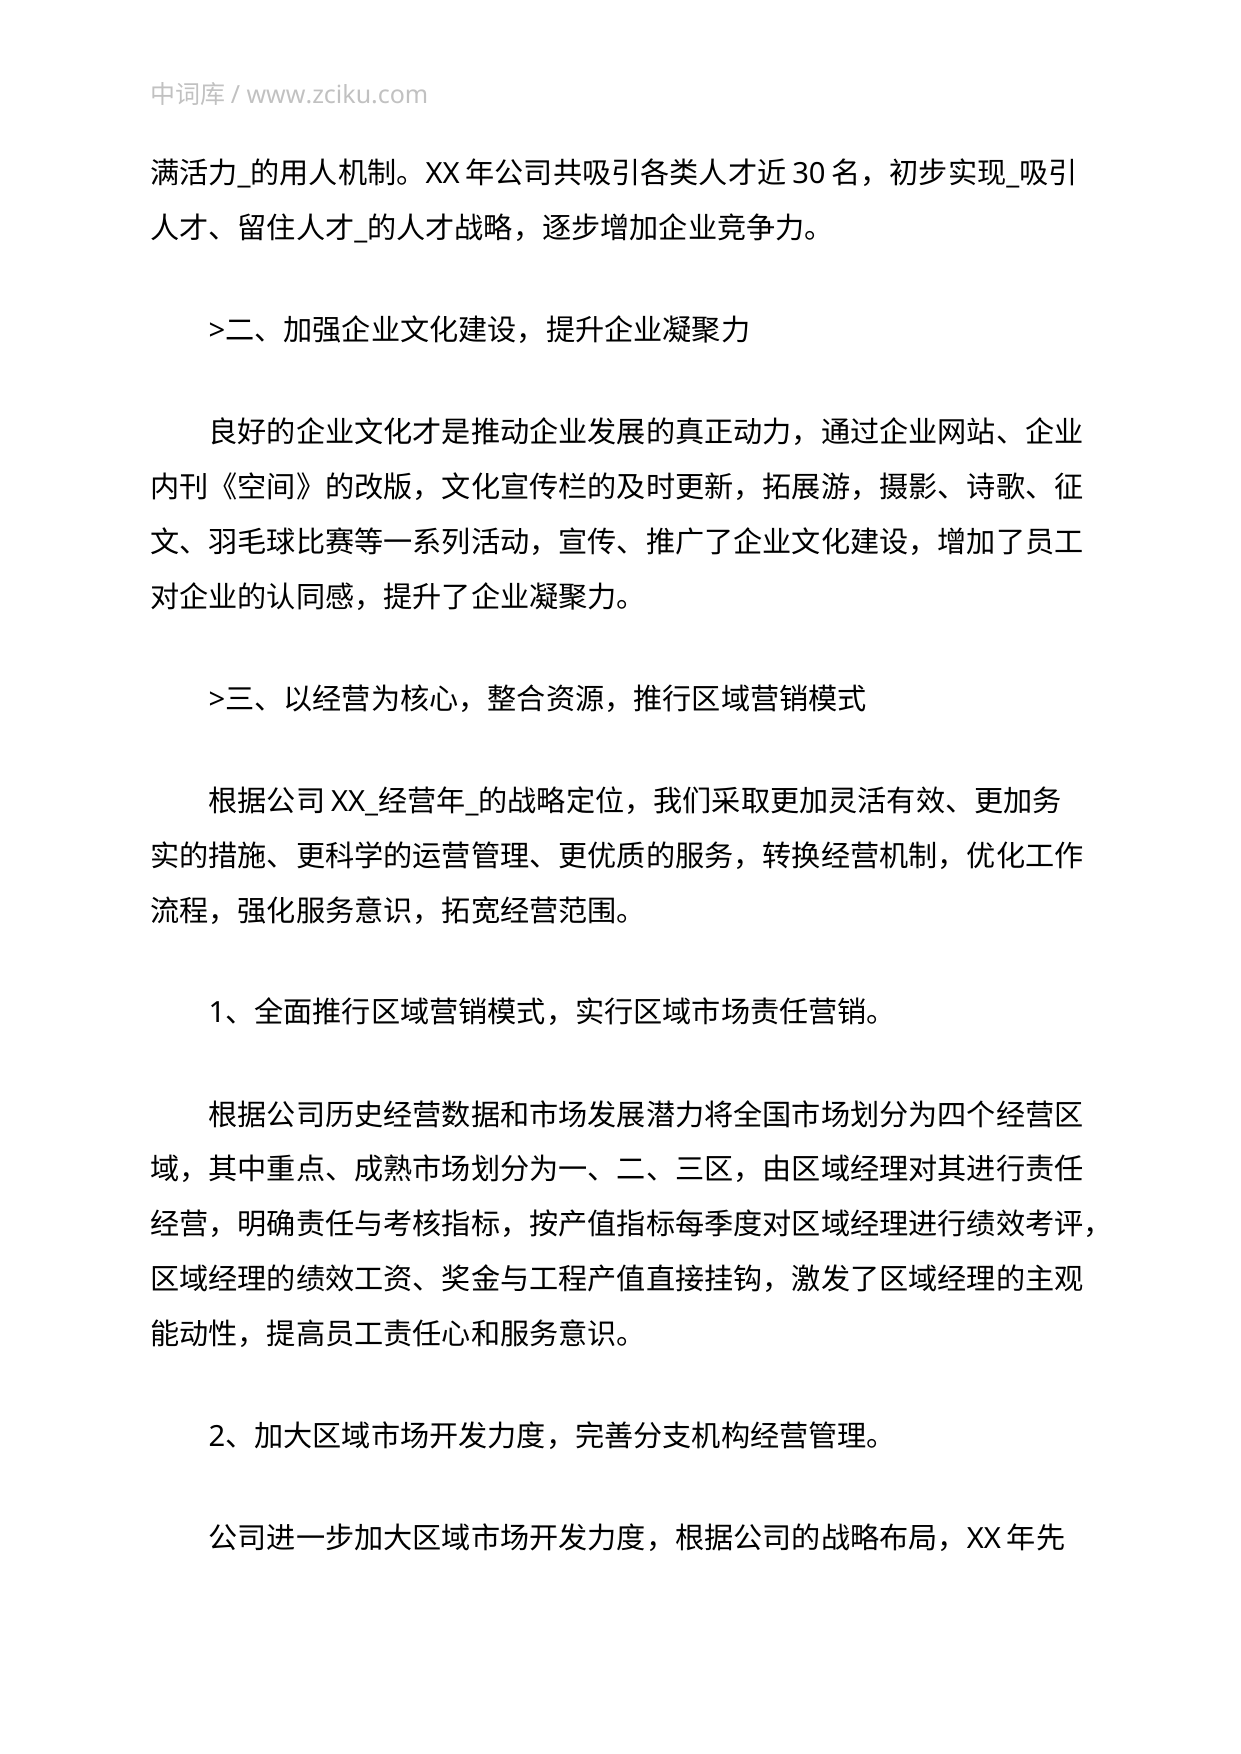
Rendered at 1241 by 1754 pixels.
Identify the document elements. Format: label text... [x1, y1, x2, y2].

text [150, 150, 1090, 247]
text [150, 1514, 1090, 1557]
text 2、加大区域市场开发力度，完善分支机构经营管理。 [150, 1412, 1090, 1455]
text 1、全面推行区域营销模式，实行区域市场责任营销。 [150, 989, 1090, 1031]
text 根据公司历史经营数据和市场发展潜力将全国市场划分为四个经营区域，其中重点、成熟市场划分为一、二、三区，由区域经理对其进行责任经营，明确责任与考核指标，按产值指标每季度对区域经理进行绩效考评，区域经理的绩效工资、奖金与工程产值直接挂钩，激发了区域经理的主观能动性，提高员工责任心和服务意识。 [150, 1091, 1090, 1353]
text 根据公司XX_经营年_的战略定位，我们采取更加灵活有效、更加务实的措施、更科学的运营管理、更优质的服务，转换经营机制，优化工作流程，强化服务意识，拓宽经营范围。 [150, 777, 1090, 929]
text 良好的企业文化才是推动企业发展的真正动力，通过企业网站、企业内刊《空间》的改版，文化宣传栏的及时更新，拓展游，摄影、诗歌、征文、羽毛球比赛等一系列活动，宣传、推广了企业文化建设，增加了员工对企业的认同感，提升了企业凝聚力。 [150, 409, 1090, 616]
text >三、以经营为核心，整合资源，推行区域营销模式 [150, 675, 1090, 718]
text >二、加强企业文化建设，提升企业凝聚力 [150, 307, 1090, 349]
